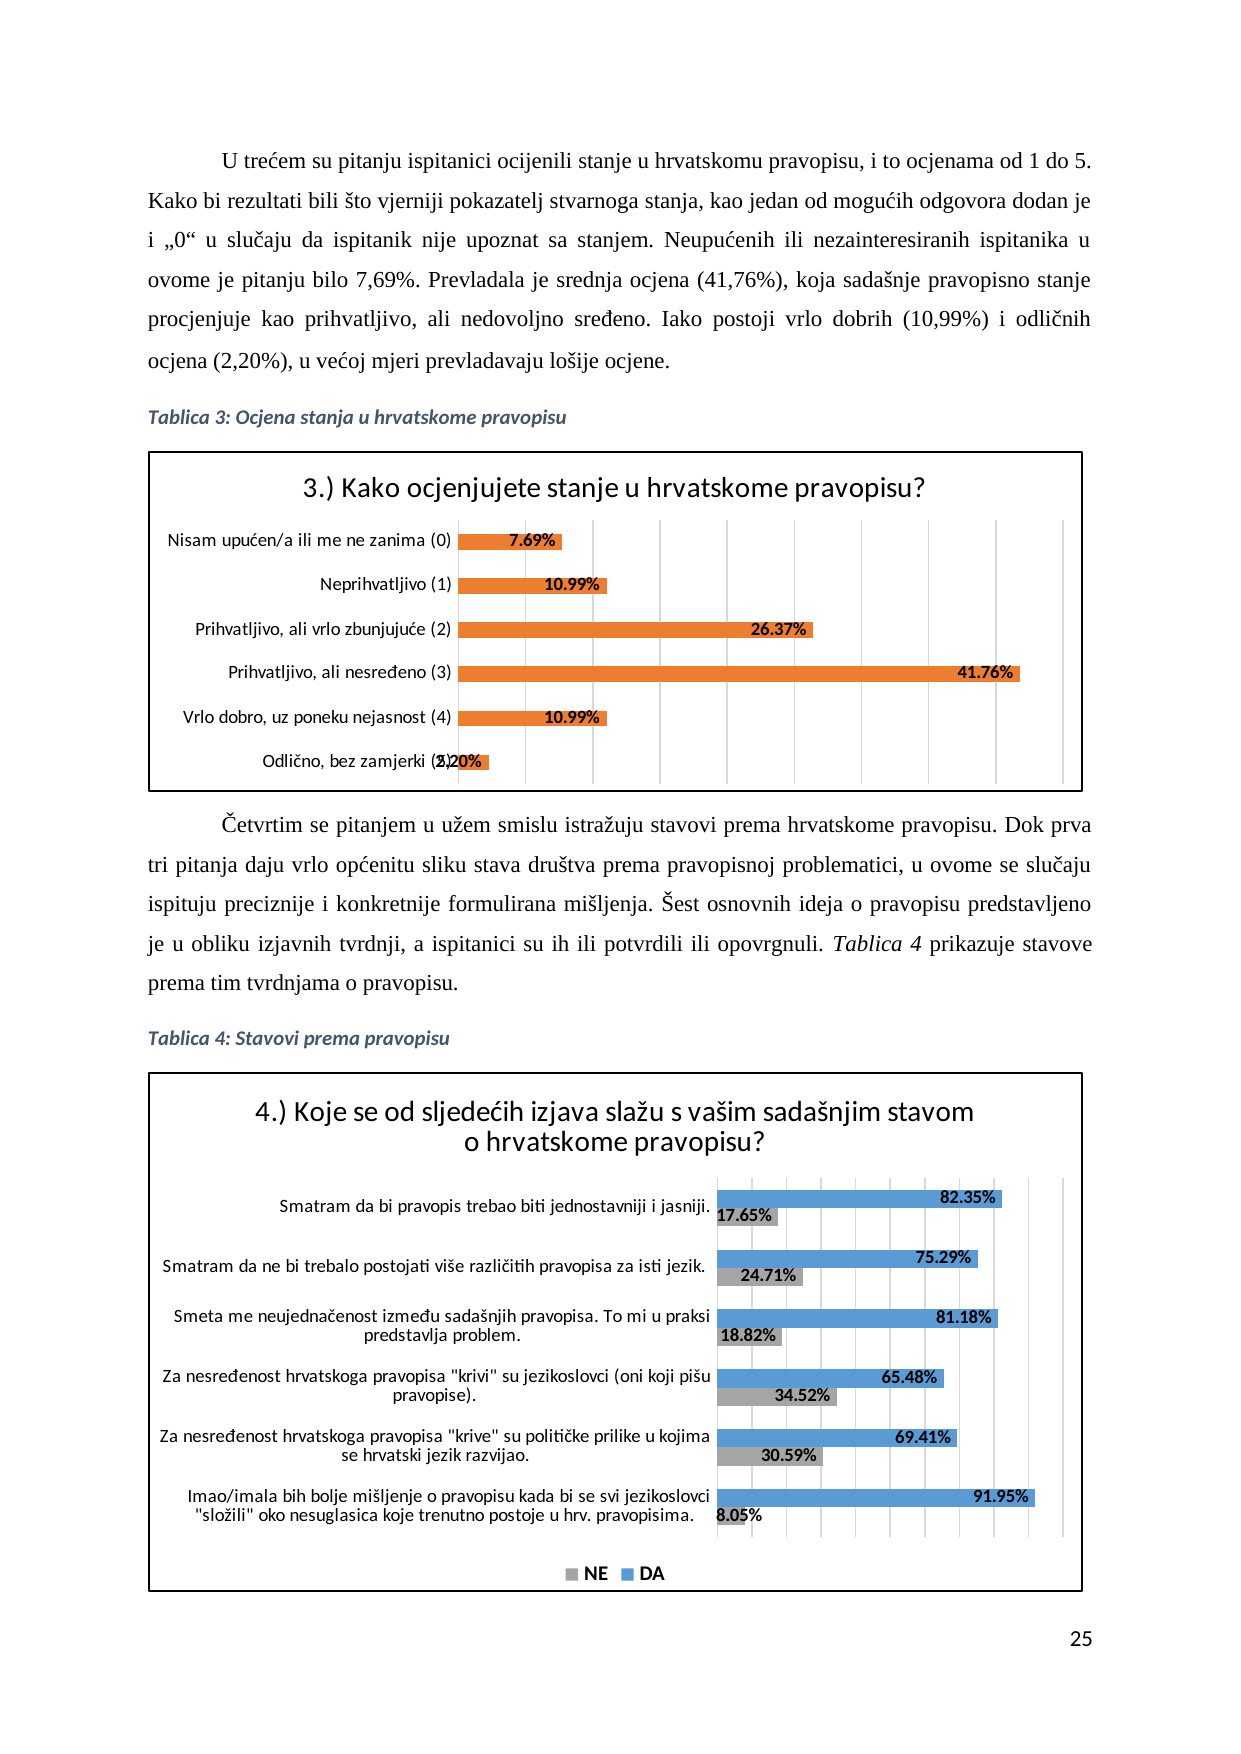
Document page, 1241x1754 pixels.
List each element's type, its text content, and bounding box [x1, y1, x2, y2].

text Tablica 4: Stavovi prema pravopisu [148, 1025, 1093, 1051]
text U trećem su pitanju ispitanici ocijenili stanje u hrvatskomu pravopisu, i to ocjenama od 1 do 5. Kako bi rezultati bili što vjerniji pokazatelj stvarnoga stanja, kao jedan od mogućih odgovora dodan je i „0“ u slučaju da ispitanik nije upoznat sa stanjem. Neupućenih ili nezainteresiranih ispitanika u ovome je pitanju bilo 7,69%. Prevladala je srednja ocjena (41,76%), koja sadašnje pravopisno stanje procjenjuje kao prihvatljivo, ali nedovoljno sređeno. Iako postoji vrlo dobrih (10,99%) i odličnih ocjena (2,20%), u većoj mjeri prevladavaju lošije ocjene. [148, 148, 1093, 374]
text Tablica 3: Ocjena stanja u hrvatskome pravopisu [148, 404, 1093, 430]
text Četvrtim se pitanjem u užem smislu istražuju stavovi prema hrvatskome pravopisu. Dok prva tri pitanja daju vrlo općenitu sliku stava društva prema pravopisnoj problematici, u ovome se slučaju ispituju preciznije i konkretnije formulirana mišljenja. Šest osnovnih ideja o pravopisu predstavljeno je u obliku izjavnih tvrdnji, a ispitanici su ih ili potvrdili ili opovrgnuli. Tablica 4 prikazuje stavove prema tim tvrdnjama o pravopisu. [148, 811, 1093, 996]
